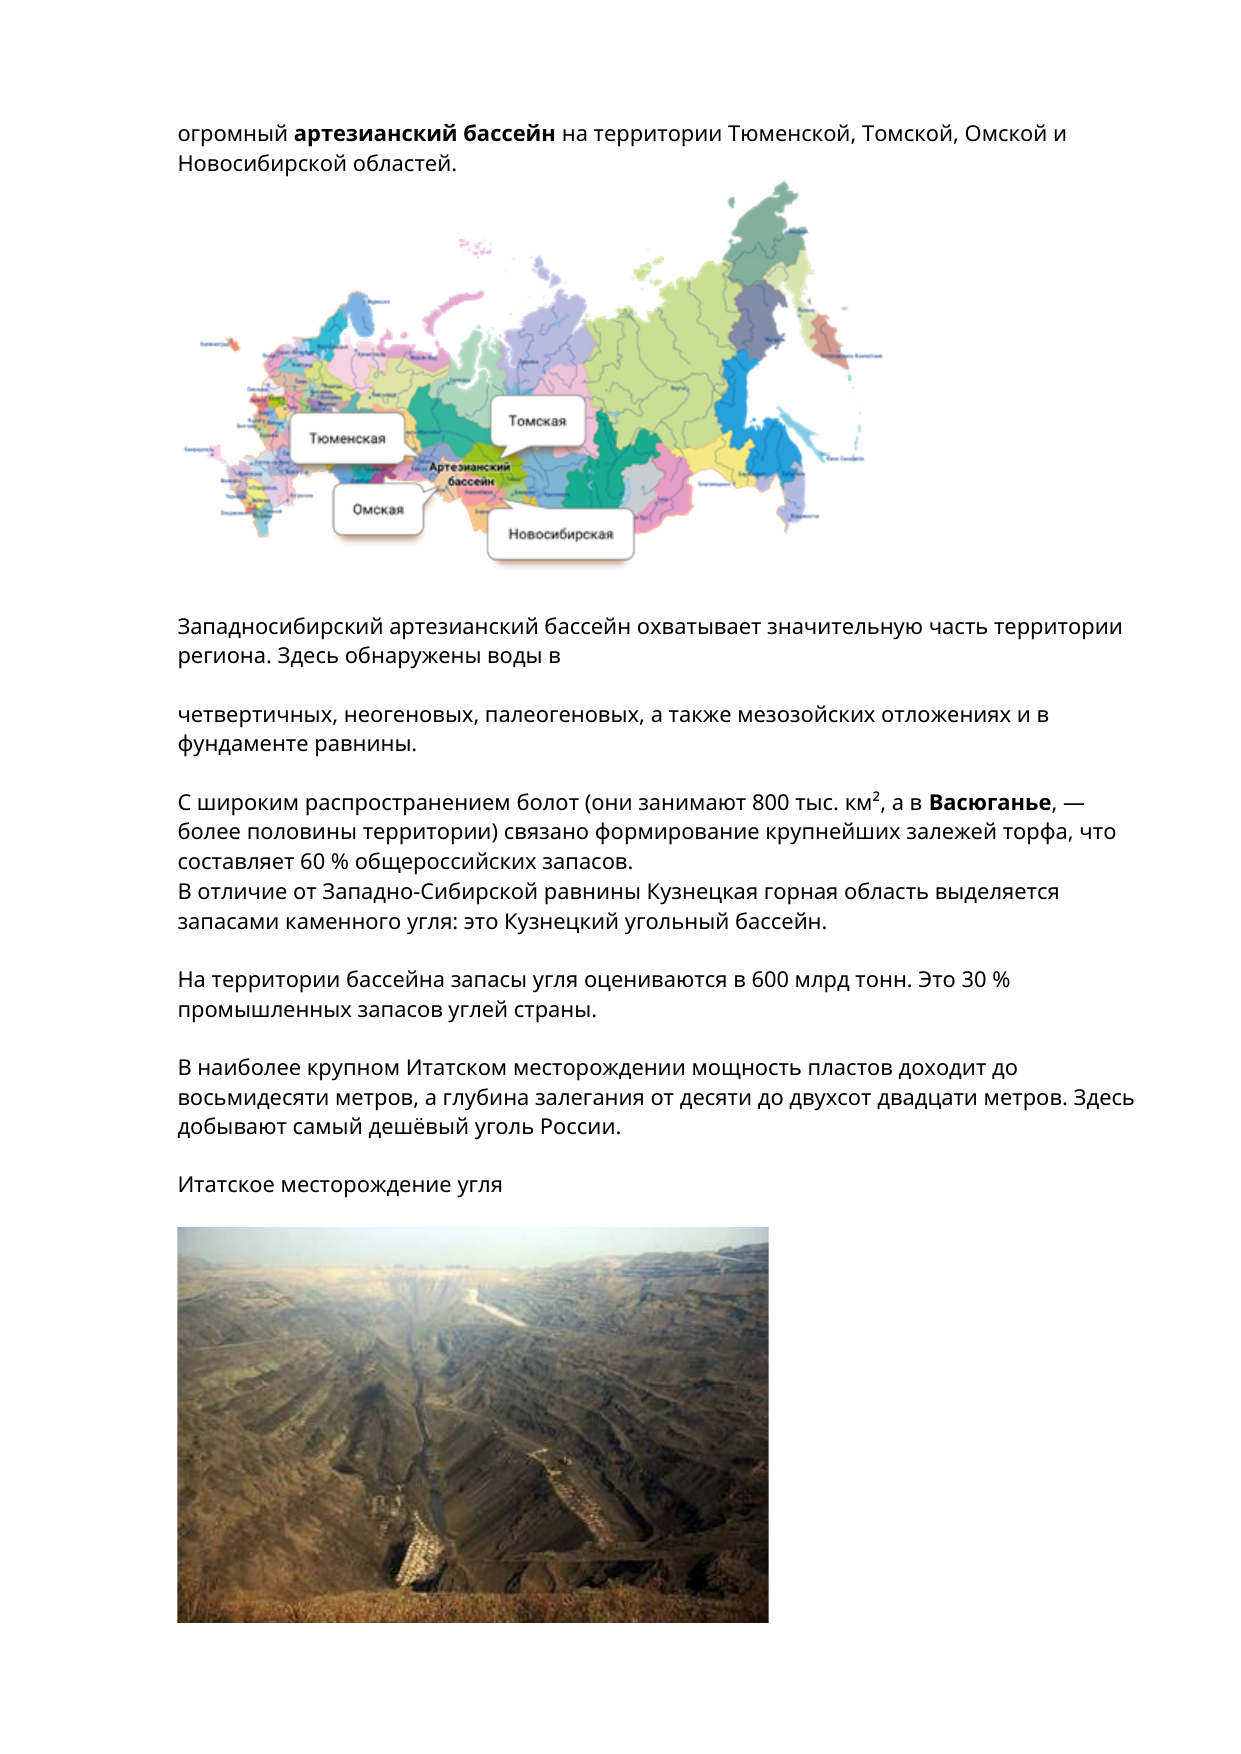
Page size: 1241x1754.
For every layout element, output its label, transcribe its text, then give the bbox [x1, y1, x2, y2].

text В наиболее крупном Итатском месторождении мощность пластов доходит до восьмидесяти метров, а глубина залегания от десяти до двухсот двадцати метров. Здесь добывают самый дешёвый уголь России. [177, 1052, 1152, 1141]
text огромный артезианский бассейн на территории Тюменской, Томской, Омской и Новосибирской областей. [177, 118, 1152, 178]
text Итатское месторождение угля [177, 1169, 1152, 1199]
text В отличие от Западно-Сибирской равнины Кузнецкая горная область выделяется запасами каменного угля: это Кузнецкий угольный бассейн. [177, 876, 1152, 936]
picture [177, 1227, 769, 1623]
text Западносибирский артезианский бассейн охватывает значительную часть территории региона. Здесь обнаружены воды в [177, 611, 1152, 670]
text С широким распространением болот (они занимают 800 тыс. км², а в Васюганье, — более половины территории) связано формирование крупнейших залежей торфа, что составляет 60 % общероссийских запасов. [177, 787, 1152, 876]
text На территории бассейна запасы угля оцениваются в 600 млрд тонн. Это 30 % промышленных запасов углей страны. [177, 964, 1152, 1023]
text четвертичных, неогеновых, палеогеновых, а также мезозойских отложениях и в фундаменте равнины. [177, 699, 1152, 758]
picture [177, 177, 905, 583]
